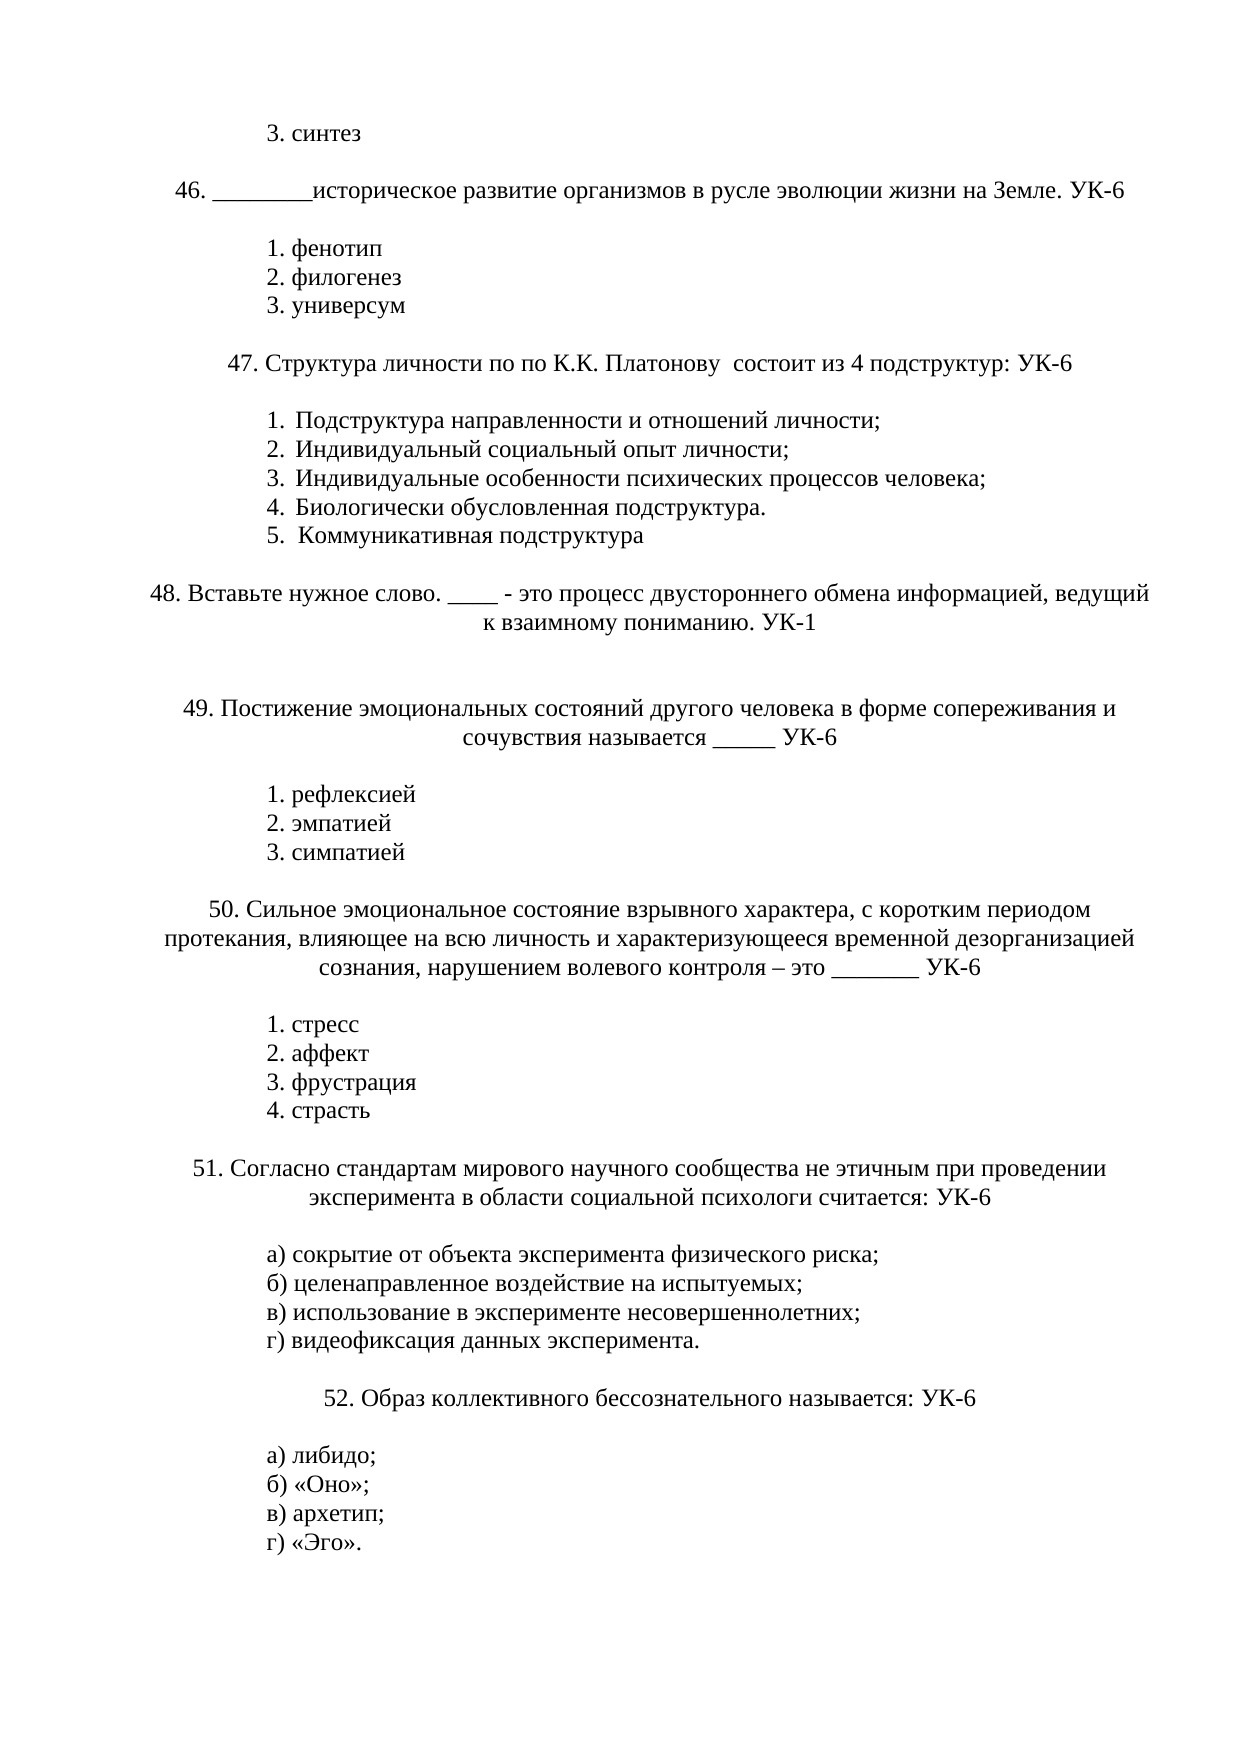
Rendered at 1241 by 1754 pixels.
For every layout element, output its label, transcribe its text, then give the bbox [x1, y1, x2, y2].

text г) видеофиксация данных эксперимента. [266, 1326, 1072, 1354]
text 50. Сильное эмоциональное состояние взрывного характера, с коротким периодом протекания, влияющее на всю личность и характеризующееся временной дезорганизацией сознания, нарушением волевого контроля – это _______ УК-6 [148, 894, 1152, 981]
text 4. Биологически обусловленная подструктура. [266, 492, 1072, 521]
text в) архетип; [266, 1498, 1072, 1527]
text 2. Индивидуальный социальный опыт личности; [266, 434, 1072, 463]
text 2. аффект [266, 1038, 1072, 1067]
text 3. фрустрация [266, 1067, 1072, 1096]
text г) «Эго». [266, 1527, 1072, 1556]
text 3. универсум [266, 291, 1072, 319]
text в) использование в эксперименте несовершеннолетних; [266, 1297, 1072, 1326]
text а) сокрытие от объекта эксперимента физического риска; [266, 1239, 1072, 1268]
text б) «Оно»; [266, 1469, 1072, 1498]
text 52. Образ коллективного бессознательного называется: УК-6 [148, 1383, 1152, 1412]
text 1. стресс [266, 1009, 1072, 1038]
text 46. ________историческое развитие организмов в русле эволюции жизни на Земле. УК-6 [148, 176, 1152, 204]
text 2. эмпатией [266, 808, 1072, 837]
text 3. Индивидуальные особенности психических процессов человека; [266, 463, 1072, 492]
text 3. симпатией [266, 837, 1072, 866]
text 47. Структура личности по по К.К. Платонову состоит из 4 подструктур: УК-6 [148, 348, 1152, 377]
text 48. Вставьте нужное слово. ____ - это процесс двустороннего обмена информацией, ведущий к взаимному пониманию. УК-1 [148, 578, 1152, 636]
text 3. синтез [266, 118, 1072, 147]
text 1. Подструктура направленности и отношений личности; [266, 406, 1072, 434]
text 2. филогенез [266, 262, 1072, 291]
text а) либидо; [266, 1441, 1072, 1469]
text 1. фенотип [266, 233, 1072, 262]
text 49. Постижение эмоциональных состояний другого человека в форме сопереживания и сочувствия называется _____ УК-6 [148, 693, 1152, 751]
text 51. Согласно стандартам мирового научного сообщества не этичным при проведении эксперимента в области социальной психологи считается: УК-6 [148, 1153, 1152, 1211]
text б) целенаправленное воздействие на испытуемых; [266, 1268, 1072, 1297]
text 5. Коммуникативная подструктура [266, 521, 1072, 549]
text 4. страсть [266, 1096, 1072, 1124]
text 1. рефлексией [266, 779, 1072, 808]
